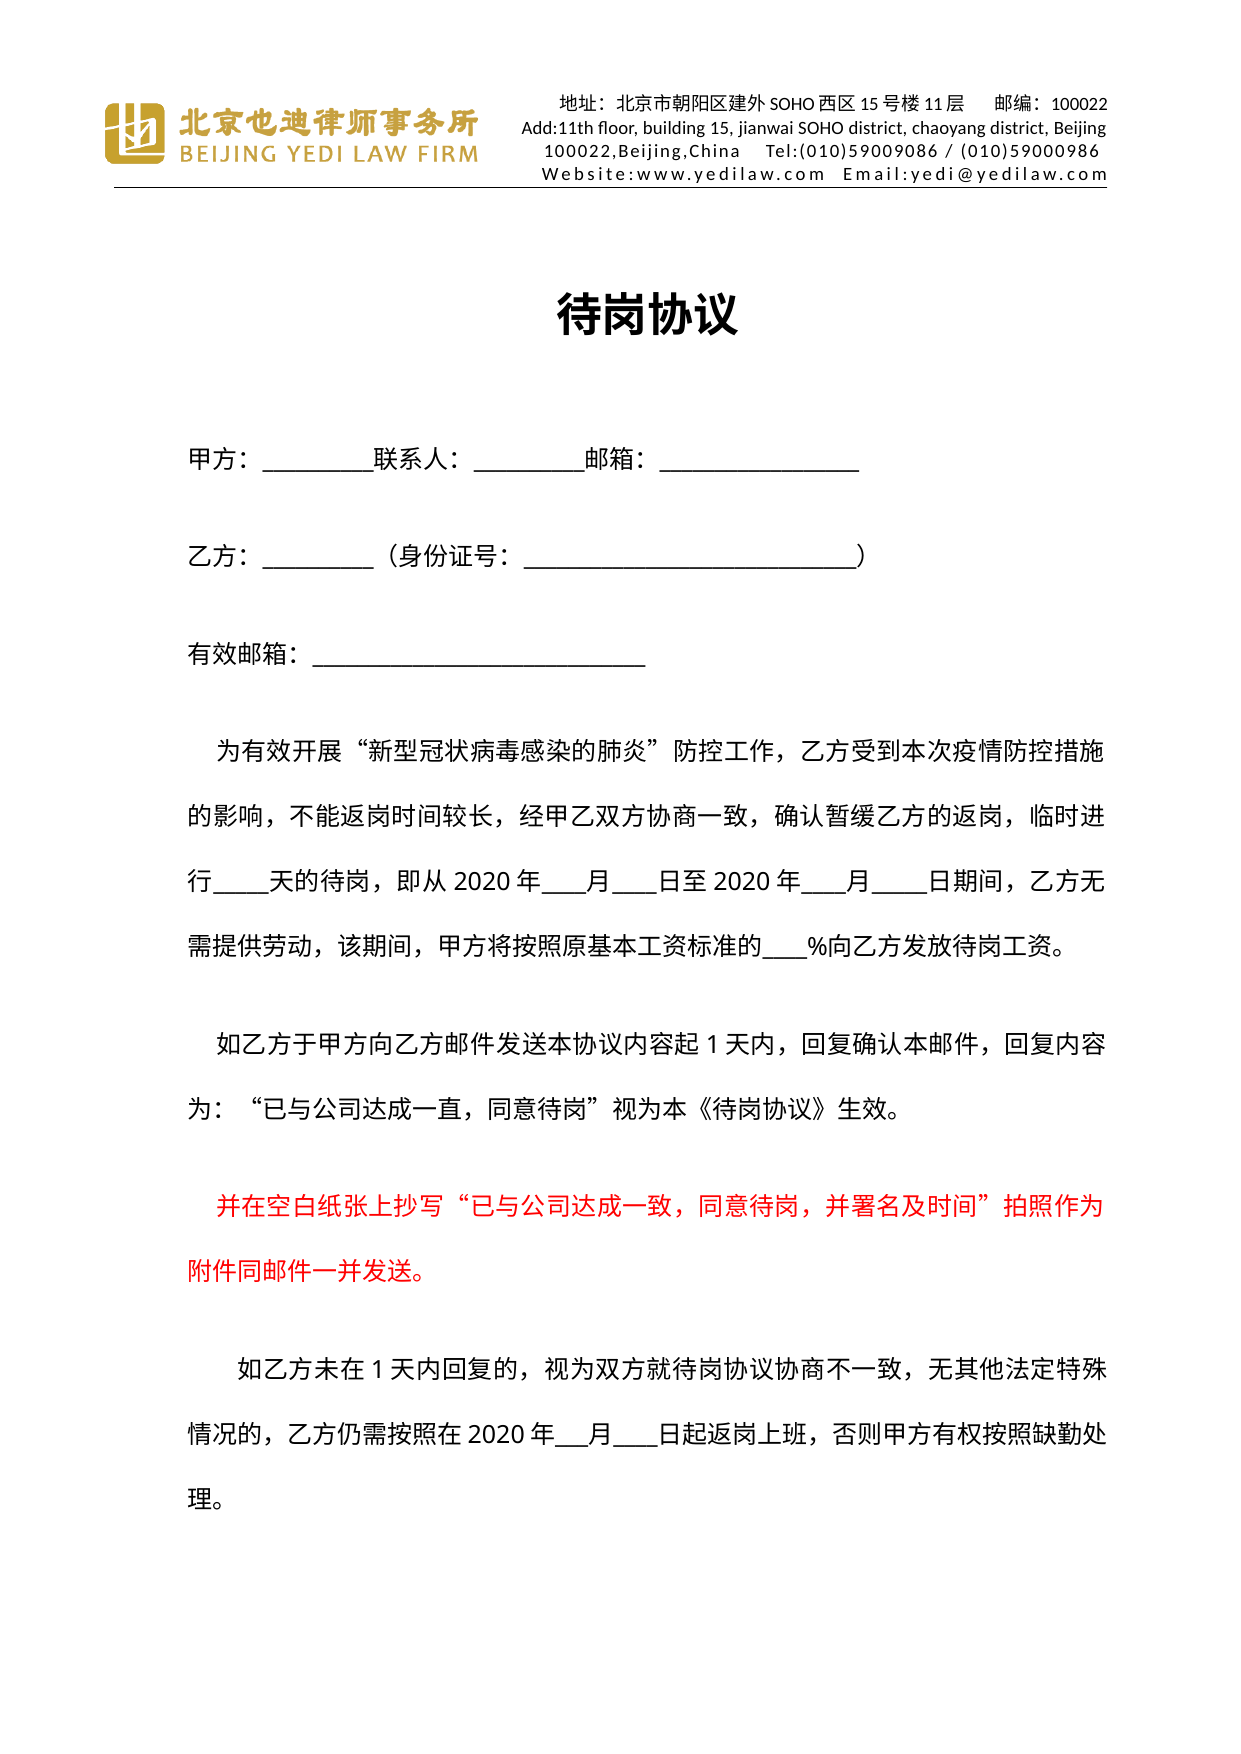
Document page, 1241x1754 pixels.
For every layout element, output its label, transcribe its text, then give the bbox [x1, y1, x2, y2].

picture [93, 95, 490, 171]
text 并在空白纸张上抄写“已与公司达成一致，同意待岗，并署名及时间”拍照作为附件同邮件一并发送。 [187, 1172, 1107, 1302]
text 如乙方未在1天内回复的，视为双方就待岗协议协商不一致，无其他法定特殊情况的，乙方仍需按照在2020年___月____日起返岗上班，否则甲方有权按照缺勤处理。 [187, 1335, 1107, 1530]
text 待岗协议 [187, 262, 1107, 360]
text 甲方：__________联系人：__________邮箱：__________________ [187, 425, 1107, 490]
text 为有效开展“新型冠状病毒感染的肺炎”防控工作，乙方受到本次疫情防控措施的影响，不能返岗时间较长，经甲乙双方协商一致，确认暂缓乙方的返岗，临时进行_____天的待岗，即从2020年____月____日至2020年____月_____日期间，乙方无需提供劳动，该期间，甲方将按照原基本工资标准的____%向乙方发放待岗工资。 [187, 717, 1107, 977]
text 有效邮箱：______________________________ [187, 620, 1107, 685]
text 乙方：__________（身份证号：______________________________） [187, 522, 1107, 587]
text 如乙方于甲方向乙方邮件发送本协议内容起1天内，回复确认本邮件，回复内容为：“已与公司达成一直，同意待岗”视为本《待岗协议》生效。 [187, 1010, 1107, 1140]
